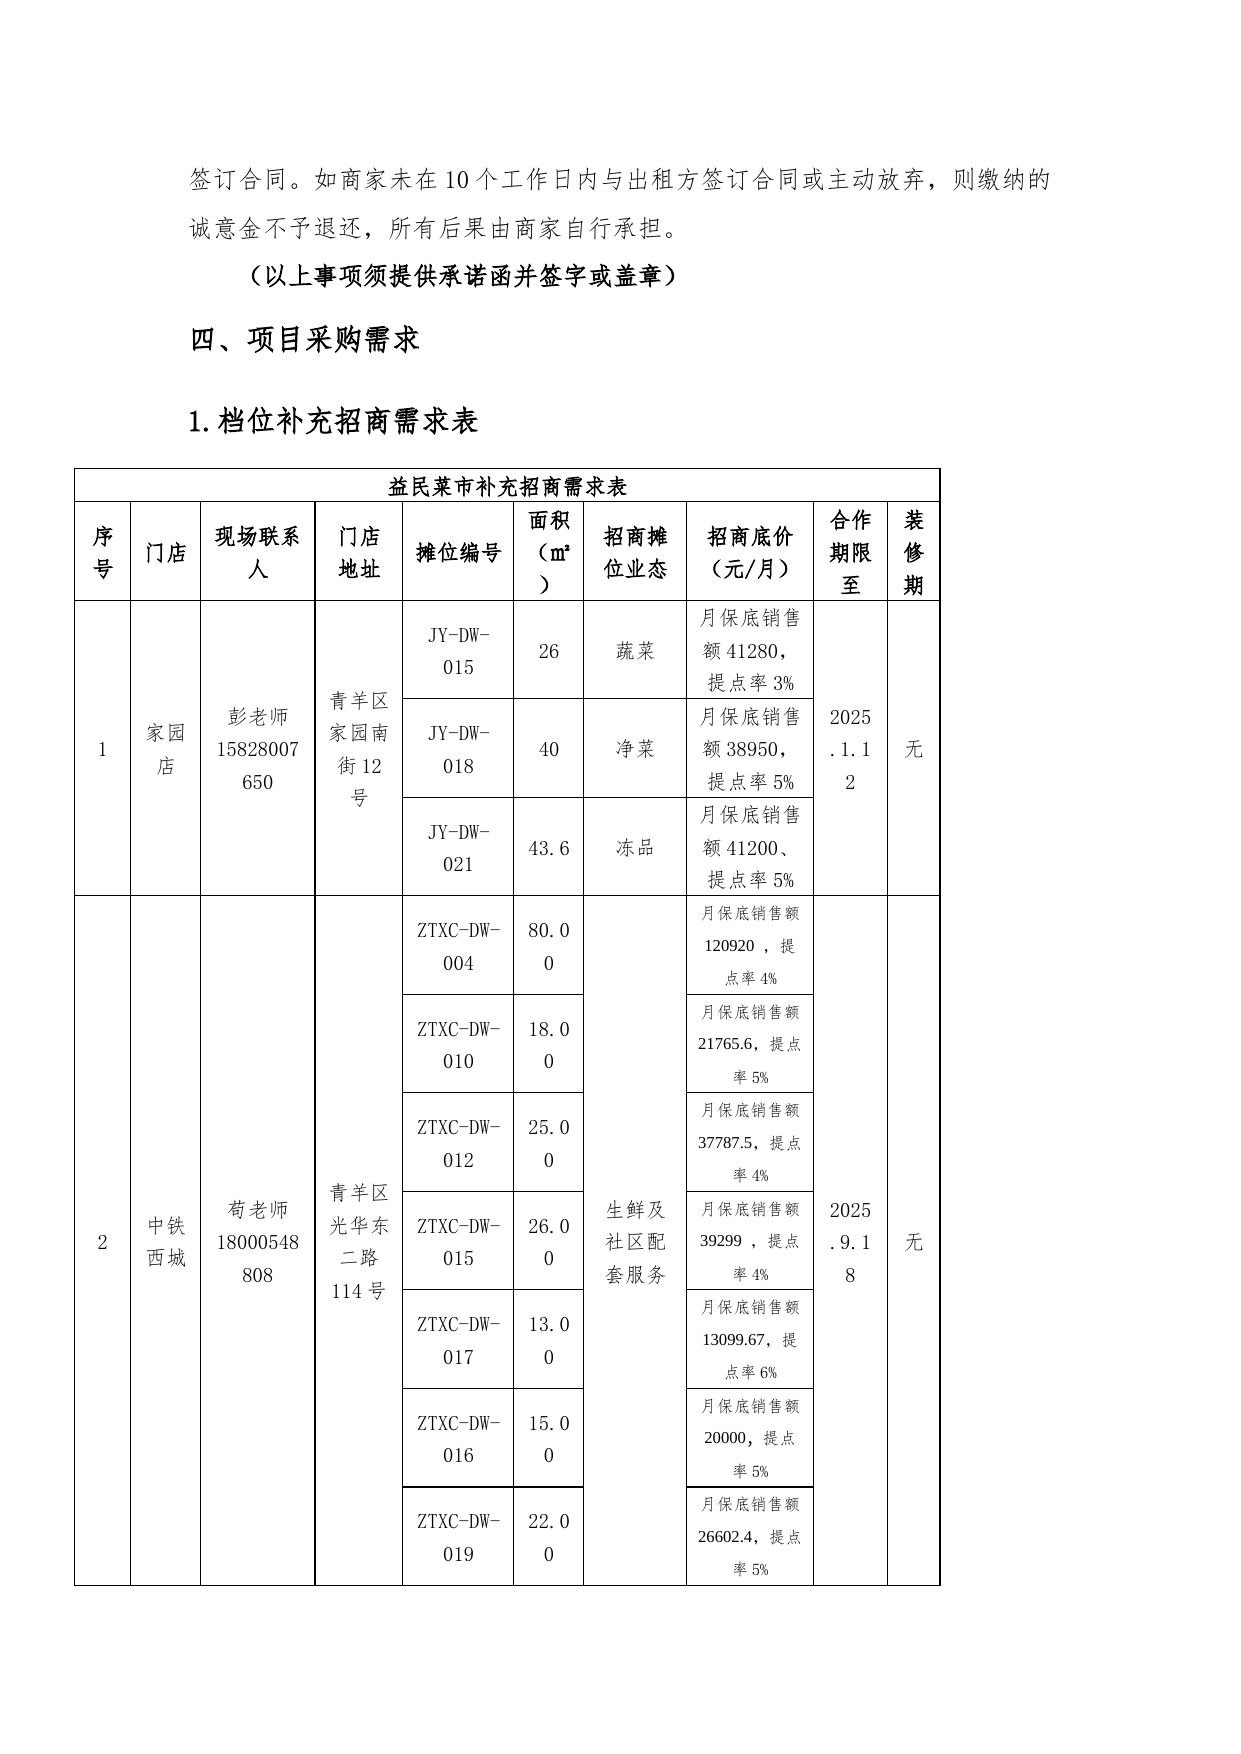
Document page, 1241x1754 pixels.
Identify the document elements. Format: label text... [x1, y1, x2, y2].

table_cell ZTXC-DW-004 [403, 896, 513, 994]
table_cell 无 [888, 896, 939, 1585]
table_cell 13.00 [514, 1290, 583, 1388]
table_cell 26.00 [514, 1192, 583, 1289]
table_cell 装修期 [888, 502, 939, 599]
table_cell JY-DW-015 [403, 601, 513, 698]
table_cell 苟老师18000548808 [201, 896, 314, 1585]
table_cell 月保底销售额13099.67，提点率6% [687, 1290, 813, 1388]
table_cell 家园店 [131, 601, 200, 895]
table_cell ZTXC-DW-019 [403, 1488, 513, 1585]
table_cell ZTXC-DW-015 [403, 1192, 513, 1289]
table_cell 2 [75, 896, 130, 1585]
list 1.档位补充招商需求表 [187, 386, 1053, 451]
table_cell 1 [75, 601, 130, 895]
table_cell 冻品 [584, 798, 686, 895]
table_cell JY-DW-018 [403, 699, 513, 797]
table_cell 25.00 [514, 1093, 583, 1191]
table_cell 43.6 [514, 798, 583, 895]
table_cell ZTXC-DW-016 [403, 1389, 513, 1486]
table_cell 18.00 [514, 995, 583, 1092]
table_cell 月保底销售额41200、提点率5% [687, 798, 813, 895]
table_cell 月保底销售额20000，提点率5% [687, 1389, 813, 1486]
table_cell JY-DW-021 [403, 798, 513, 895]
table_cell 26 [514, 601, 583, 698]
table_cell 月保底销售额39299 ，提点率4% [687, 1192, 813, 1289]
table_cell 摊位编号 [403, 502, 513, 599]
table_header 益民菜市补充招商需求表 [75, 469, 939, 501]
list 四、项目采购需求 [187, 304, 1053, 369]
list （以上事项须提供承诺函并签字或盖章） [187, 257, 1053, 290]
table_cell ZTXC-DW-010 [403, 995, 513, 1092]
table_cell 22.00 [514, 1488, 583, 1585]
table_cell 青羊区光华东二路114号 [316, 896, 402, 1585]
table_cell 面积（㎡） [514, 502, 583, 599]
table_cell 月保底销售额41280，提点率3% [687, 601, 813, 698]
table_cell 2025.1.12 [814, 601, 887, 895]
table_cell 月保底销售额120920 ，提点率4% [687, 896, 813, 994]
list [187, 162, 1053, 243]
table_cell 月保底销售额21765.6，提点率5% [687, 995, 813, 1092]
table_cell 青羊区家园南街12号 [316, 601, 402, 895]
table_cell 2025.9.18 [814, 896, 887, 1585]
table_cell 合作期限至 [814, 502, 887, 599]
table_cell 门店地址 [316, 502, 402, 599]
table_cell 中铁西城 [131, 896, 200, 1585]
table_cell 序号 [75, 502, 130, 599]
table_cell 月保底销售额37787.5，提点率4% [687, 1093, 813, 1191]
table_cell ZTXC-DW-012 [403, 1093, 513, 1191]
table_cell 彭老师15828007650 [201, 601, 314, 895]
table_cell 80.00 [514, 896, 583, 994]
table_cell 15.00 [514, 1389, 583, 1486]
table_cell ZTXC-DW-017 [403, 1290, 513, 1388]
table_cell 蔬菜 [584, 601, 686, 698]
table_cell 门店 [131, 502, 200, 599]
table_cell 净菜 [584, 699, 686, 797]
table_cell 招商摊位业态 [584, 502, 686, 599]
table_cell 40 [514, 699, 583, 797]
table_cell 月保底销售额26602.4，提点率5% [687, 1488, 813, 1585]
table_cell 月保底销售额38950，提点率5% [687, 699, 813, 797]
table_cell 招商底价（元/月） [687, 502, 813, 599]
table_cell 生鲜及社区配套服务 [584, 896, 686, 1585]
table_cell 现场联系人 [201, 502, 314, 599]
table_cell 无 [888, 601, 939, 895]
